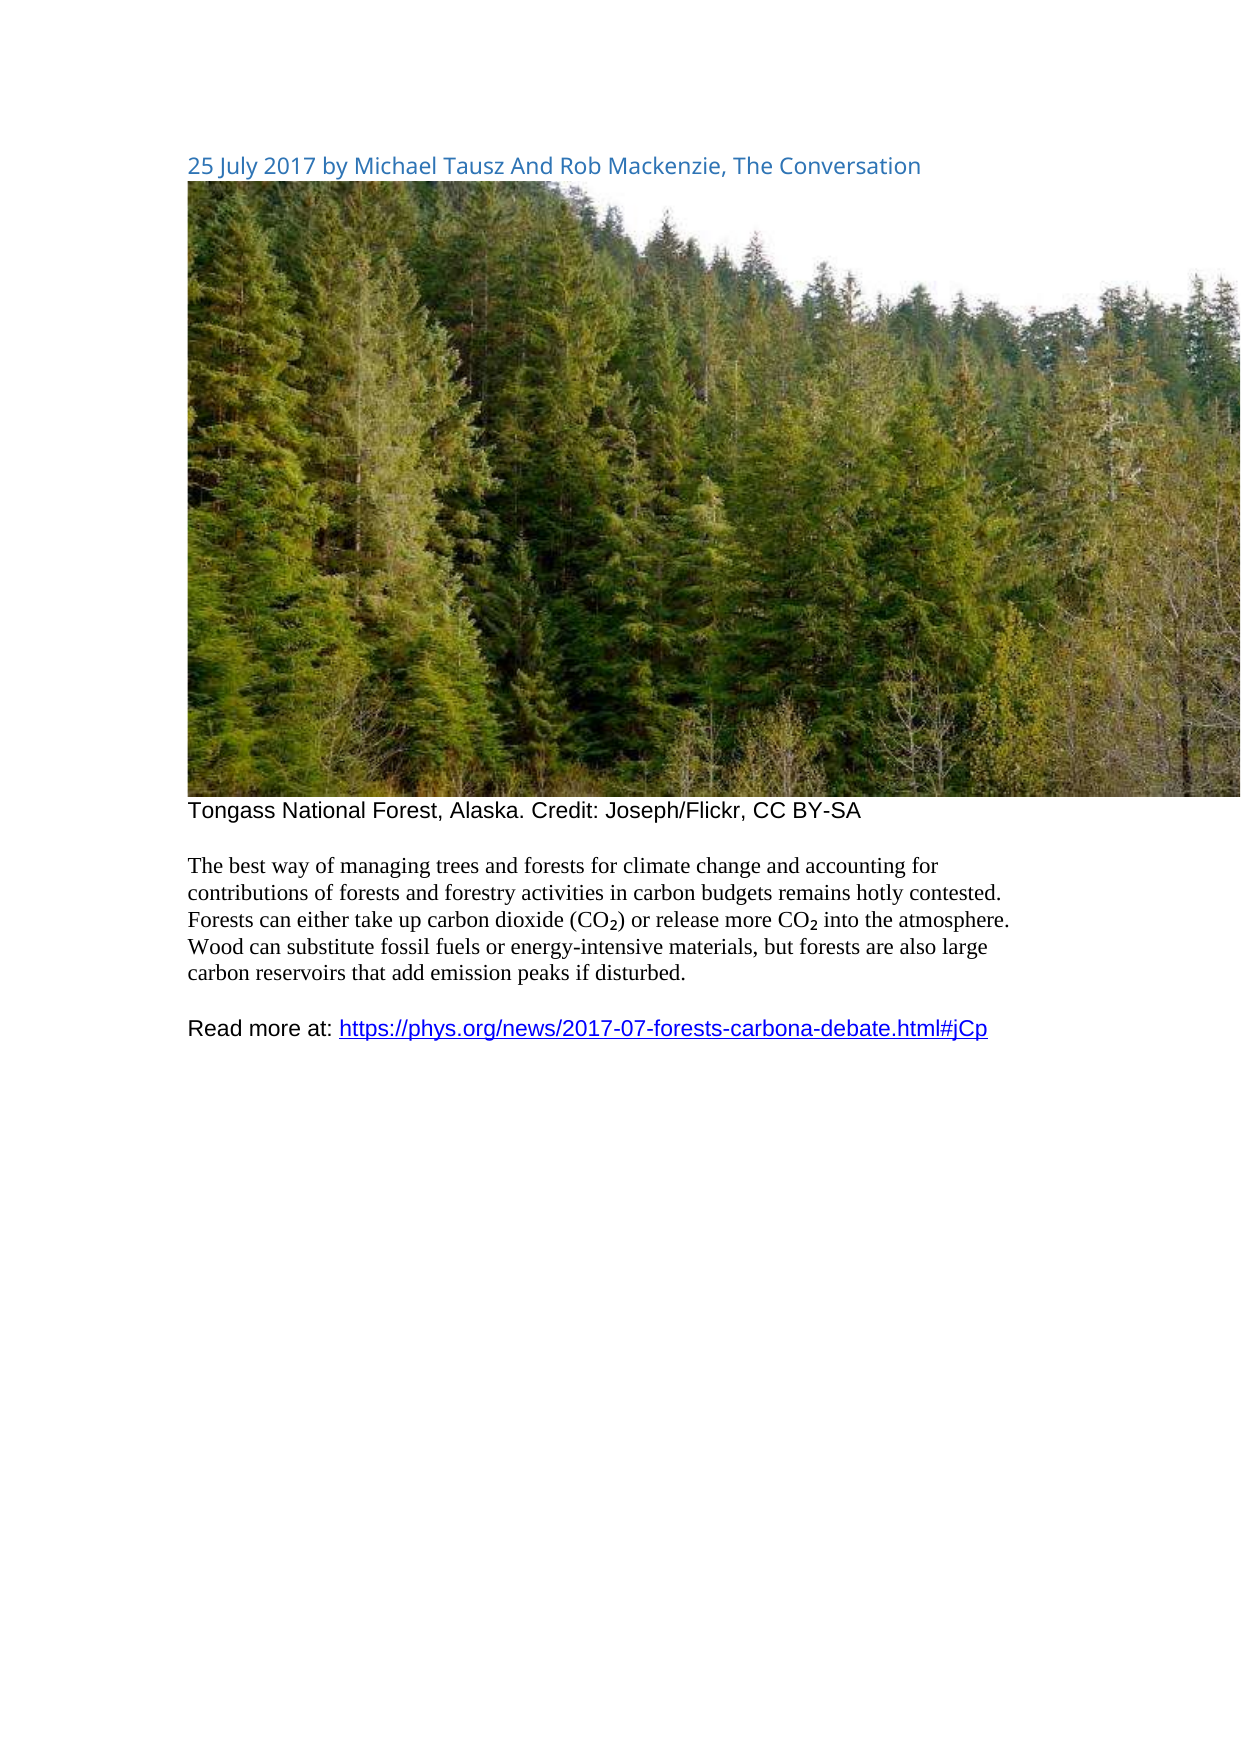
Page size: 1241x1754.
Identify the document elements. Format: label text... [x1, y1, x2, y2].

text Tongass National Forest, Alaska. Credit: Joseph/Flickr, CC BY-SA [187, 797, 1053, 823]
text The best way of managing trees and forests for climate change and accounting for contributions of forests and forestry activities in carbon budgets remains hotly contested. Forests can either take up carbon dioxide (CO₂) or release more CO₂ into the atmosphere. Wood can substitute fossil fuels or energy-intensive materials, but forests are also large carbon reservoirs that add emission peaks if disturbed. [187, 852, 1053, 986]
subtitle 25 July 2017 by Michael Tausz And Rob Mackenzie, The Conversation [187, 150, 1053, 181]
picture [187, 181, 1241, 797]
text Read more at: https://phys.org/news/2017-07-forests-carbona-debate.html#jCp [187, 1015, 1053, 1041]
